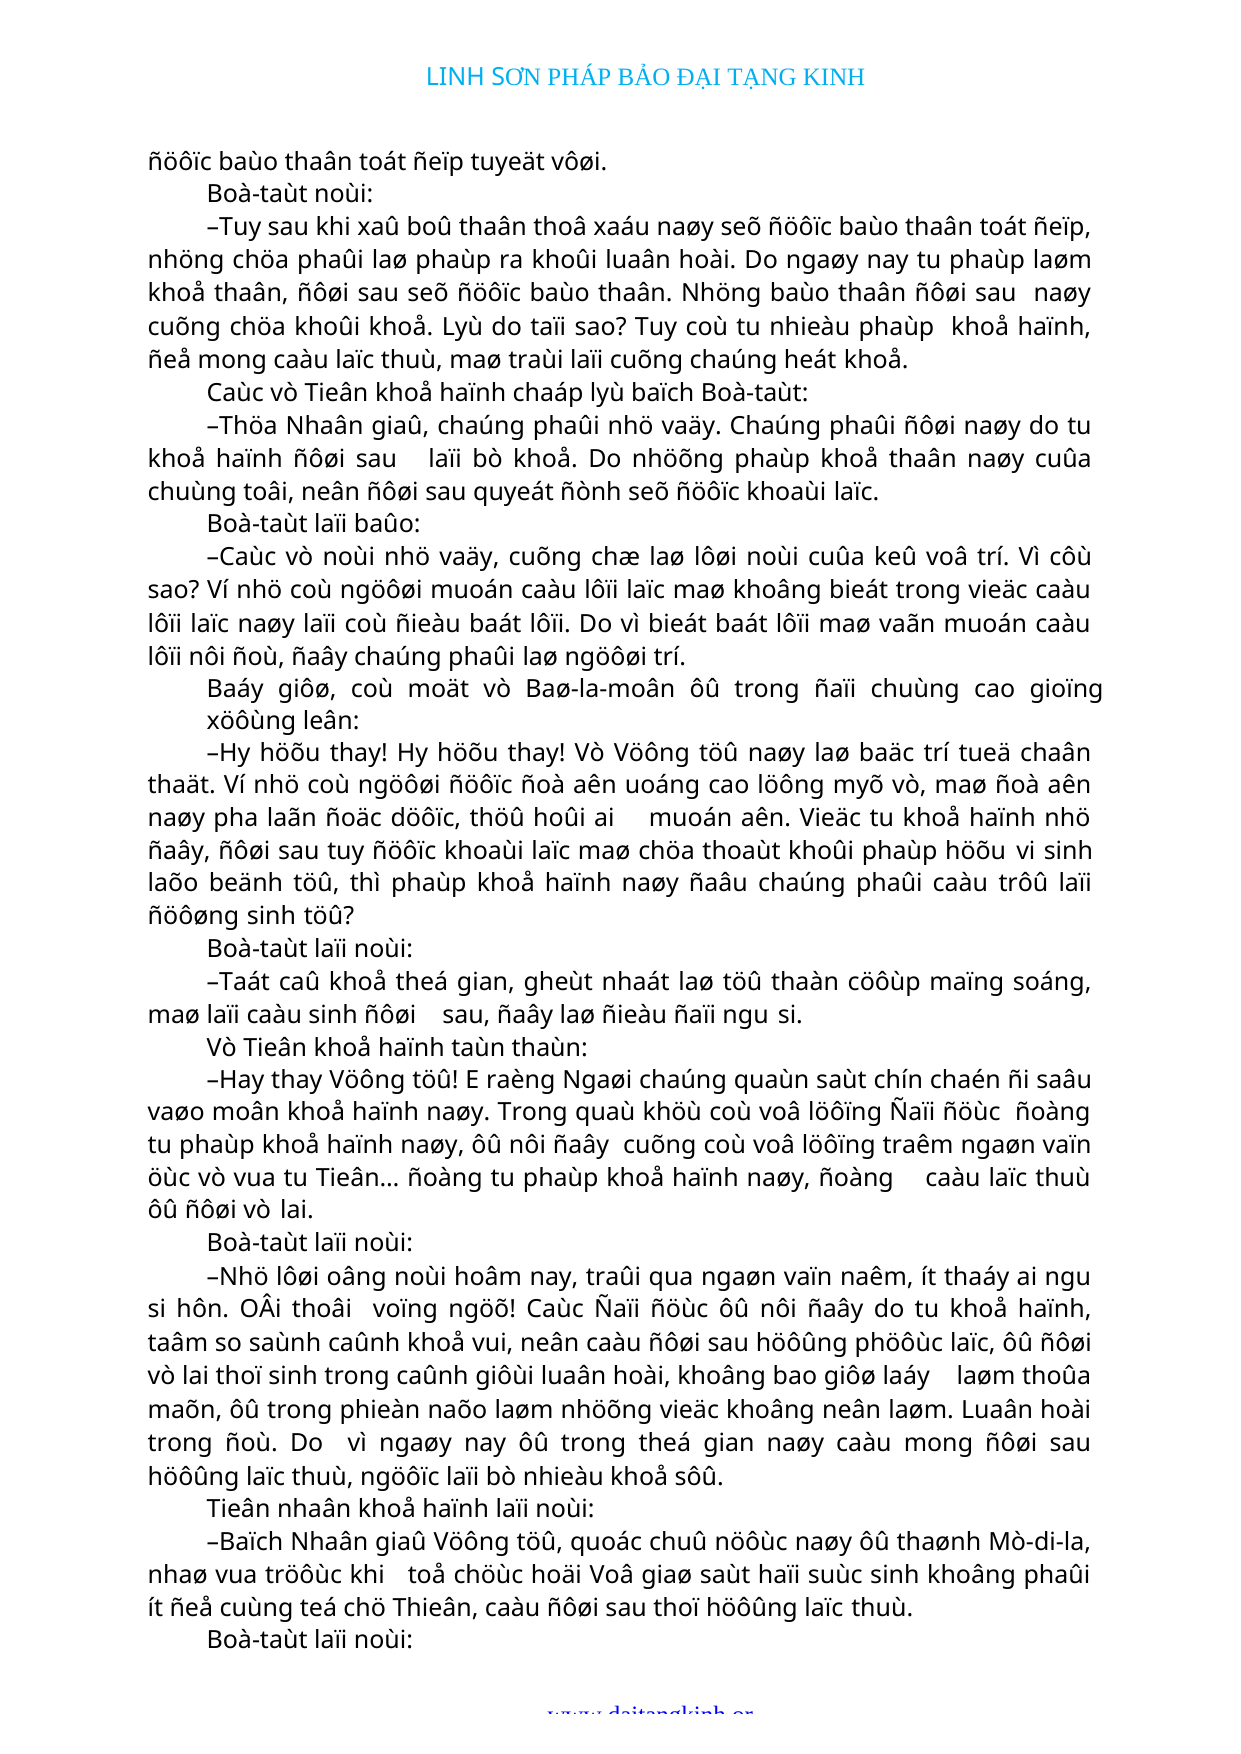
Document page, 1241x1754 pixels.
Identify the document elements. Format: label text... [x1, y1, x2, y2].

text –Nhö lôøi oâng noùi hoâm nay, traûi qua ngaøn vaïn naêm, ít thaáy ai ngu si hôn. OÂi thoâi voïng ngöõ! Caùc Ñaïi ñöùc ôû nôi ñaây do tu khoå haïnh, taâm so saùnh caûnh khoå vui, neân caàu ñôøi sau höôûng phöôùc laïc, ôû ñôøi vò lai thoï sinh trong caûnh giôùi luaân hoài, khoâng bao giôø laáy laøm thoûa maõn, ôû trong phieàn naõo laøm nhöõng vieäc khoâng neân laøm. Luaân hoài trong ñoù. Do vì ngaøy nay ôû trong theá gian naøy caàu mong ñôøi sau höôûng laïc thuù, ngöôïc laïi bò nhieàu khoå sôû. [147, 1258, 1093, 1492]
text –Taát caû khoå theá gian, gheùt nhaát laø töû thaàn cöôùp maïng soáng, maø laïi caàu sinh ñôøi sau, ñaây laø ñieàu ñaïi ngu si. [147, 964, 1092, 1031]
text Boà-taùt laïi noùi: [206, 1624, 1105, 1655]
text Baáy giôø, coù moät vò Baø-la-moân ôû trong ñaïi chuùng cao gioïng xöôùng leân: [206, 673, 1105, 735]
text –Thöa Nhaân giaû, chaúng phaûi nhö vaäy. Chaúng phaûi ñôøi naøy do tu khoå haïnh ñôøi sau laïi bò khoå. Do nhöõng phaùp khoå thaân naøy cuûa chuùng toâi, neân ñôøi sau quyeát ñònh seõ ñöôïc khoaùi laïc. [147, 407, 1093, 508]
text –Tuy sau khi xaû boû thaân thoâ xaáu naøy seõ ñöôïc baùo thaân toát ñeïp, nhöng chöa phaûi laø phaùp ra khoûi luaân hoài. Do ngaøy nay tu phaùp laøm khoå thaân, ñôøi sau seõ ñöôïc baùo thaân. Nhöng baùo thaân ñôøi sau naøy cuõng chöa khoûi khoå. Lyù do taïi sao? Tuy coù tu nhieàu phaùp khoå haïnh, ñeå mong caàu laïc thuù, maø traùi laïi cuõng chaúng heát khoå. [147, 209, 1093, 376]
text Boà-taùt noùi: [206, 177, 1105, 209]
text Tieân nhaân khoå haïnh laïi noùi: [206, 1492, 1105, 1523]
text –Hay thay Vöông töû! E raèng Ngaøi chaúng quaùn saùt chín chaén ñi saâu vaøo moân khoå haïnh naøy. Trong quaù khöù coù voâ löôïng Ñaïi ñöùc ñoàng tu phaùp khoå haïnh naøy, ôû nôi ñaây cuõng coù voâ löôïng traêm ngaøn vaïn öùc vò vua tu Tieân… ñoàng tu phaùp khoå haïnh naøy, ñoàng caàu laïc thuù ôû ñôøi vò lai. [147, 1063, 1093, 1226]
text –Baïch Nhaân giaû Vöông töû, quoác chuû nöôùc naøy ôû thaønh Mò-di-la, nhaø vua tröôùc khi toå chöùc hoäi Voâ giaø saùt haïi suùc sinh khoâng phaûi ít ñeå cuùng teá chö Thieân, caàu ñôøi sau thoï höôûng laïc thuù. [147, 1523, 1093, 1624]
text –Hy höõu thay! Hy höõu thay! Vò Vöông töû naøy laø baäc trí tueä chaân thaät. Ví nhö coù ngöôøi ñöôïc ñoà aên uoáng cao löông myõ vò, maø ñoà aên naøy pha laãn ñoäc döôïc, thöû hoûi ai muoán aên. Vieäc tu khoå haïnh nhö ñaây, ñôøi sau tuy ñöôïc khoaùi laïc maø chöa thoaùt khoûi phaùp höõu vi sinh laõo beänh töû, thì phaùp khoå haïnh naøy ñaâu chaúng phaûi caàu trôû laïi ñöôøng sinh töû? [147, 736, 1093, 932]
text ñöôïc baùo thaân toát ñeïp tuyeät vôøi. [147, 145, 1105, 177]
text Boà-taùt laïi noùi: [206, 932, 1105, 964]
text Boà-taùt laïi baûo: [206, 508, 1105, 539]
text Boà-taùt laïi noùi: [206, 1226, 1105, 1258]
text –Caùc vò noùi nhö vaäy, cuõng chæ laø lôøi noùi cuûa keû voâ trí. Vì côù sao? Ví nhö coù ngöôøi muoán caàu lôïi laïc maø khoâng bieát trong vieäc caàu lôïi laïc naøy laïi coù ñieàu baát lôïi. Do vì bieát baát lôïi maø vaãn muoán caàu lôïi nôi ñoù, ñaây chaúng phaûi laø ngöôøi trí. [147, 539, 1093, 673]
text Caùc vò Tieân khoå haïnh chaáp lyù baïch Boà-taùt: [206, 376, 1105, 407]
text Vò Tieân khoå haïnh taùn thaùn: [206, 1031, 1105, 1062]
